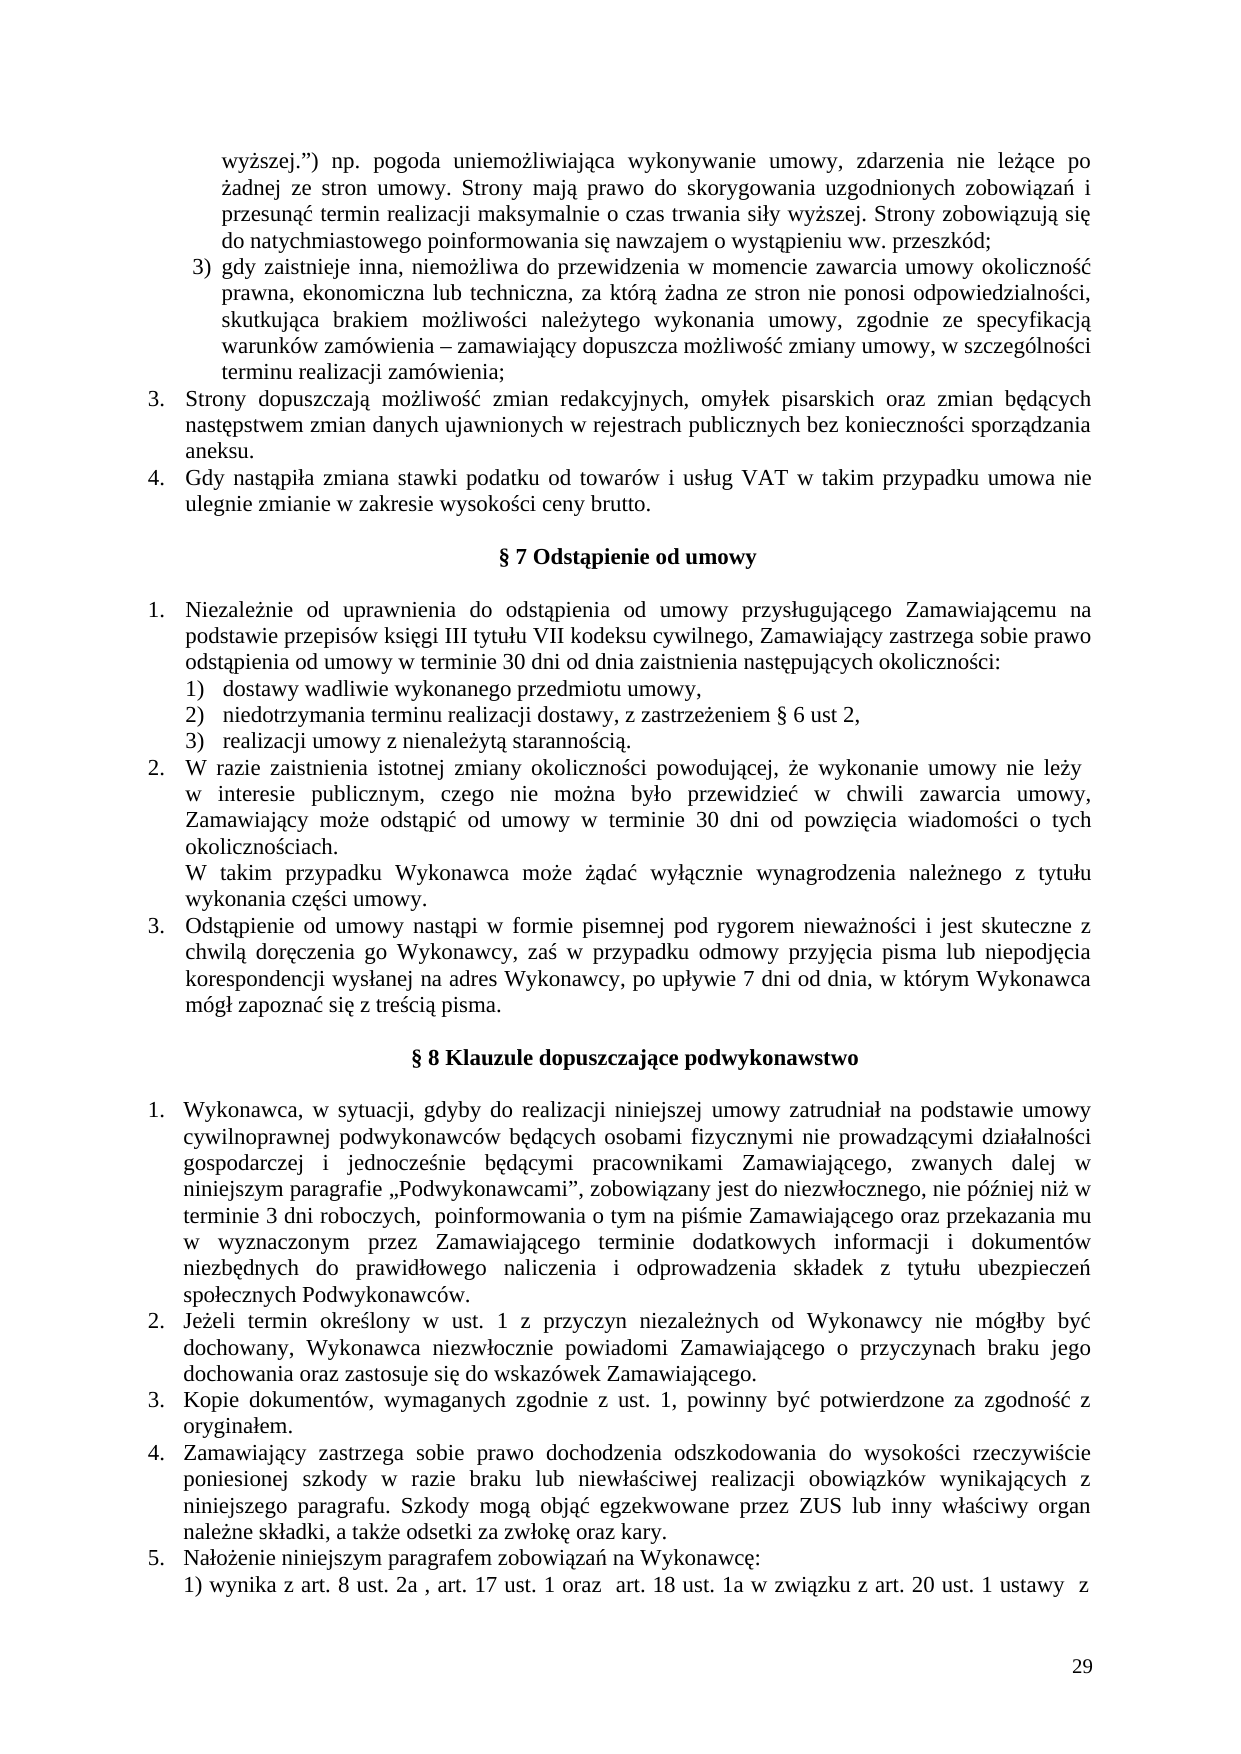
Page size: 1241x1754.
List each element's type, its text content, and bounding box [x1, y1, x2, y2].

text § 7 Odstąpienie od umowy [162, 543, 1093, 569]
list Kopie dokumentów, wymaganych zgodnie z ust. 1, powinny być potwierdzone za zgodność z oryginałem. [148, 1386, 1093, 1439]
text § 8 Klauzule dopuszczające podwykonawstwo [148, 1044, 1093, 1070]
list Niezależnie od uprawnienia do odstąpienia od umowy przysługującego Zamawiającemu na podstawie przepisów księgi III tytułu VII kodeksu cywilnego, Zamawiający zastrzega sobie prawo odstąpienia od umowy w terminie 30 dni od dnia zaistnienia następujących okoliczności: [148, 596, 1093, 675]
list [192, 148, 1093, 253]
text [183, 1571, 1093, 1597]
list niedotrzymania terminu realizacji dostawy, z zastrzeżeniem § 6 ust 2, [185, 701, 1093, 727]
list Odstąpienie od umowy nastąpi w formie pisemnej pod rygorem nieważności i jest skuteczne z chwilą doręczenia go Wykonawcy, zaś w przypadku odmowy przyjęcia pisma lub niepodjęcia korespondencji wysłanej na adres Wykonawcy, po upływie 7 dni od dnia, w którym Wykonawca mógł zapoznać się z treścią pisma. [148, 912, 1093, 1017]
list Wykonawca, w sytuacji, gdyby do realizacji niniejszej umowy zatrudniał na podstawie umowy cywilnoprawnej podwykonawców będących osobami fizycznymi nie prowadzącymi działalności gospodarczej i jednocześnie będącymi pracownikami Zamawiającego, zwanych dalej w niniejszym paragrafie „Podwykonawcami”, zobowiązany jest do niezwłocznego, nie później niż w terminie 3 dni roboczych, poinformowania o tym na piśmie Zamawiającego oraz przekazania mu w wyznaczonym przez Zamawiającego terminie dodatkowych informacji i dokumentów niezbędnych do prawidłowego naliczenia i odprowadzenia składek z tytułu ubezpieczeń społecznych Podwykonawców. [148, 1096, 1093, 1307]
list W razie zaistnienia istotnej zmiany okoliczności powodującej, że wykonanie umowy nie leży w interesie publicznym, czego nie można było przewidzieć w chwili zawarcia umowy, Zamawiający może odstąpić od umowy w terminie 30 dni od powzięcia wiadomości o tych okolicznościach. W takim przypadku Wykonawca może żądać wyłącznie wynagrodzenia należnego z tytułu wykonania części umowy. [148, 754, 1093, 912]
list gdy zaistnieje inna, niemożliwa do przewidzenia w momencie zawarcia umowy okoliczność prawna, ekonomiczna lub techniczna, za którą żadna ze stron nie ponosi odpowiedzialności, skutkująca brakiem możliwości należytego wykonania umowy, zgodnie ze specyfikacją warunków zamówienia – zamawiający dopuszcza możliwość zmiany umowy, w szczególności terminu realizacji zamówienia; [192, 253, 1093, 385]
list Zamawiający zastrzega sobie prawo dochodzenia odszkodowania do wysokości rzeczywiście poniesionej szkody w razie braku lub niewłaściwej realizacji obowiązków wynikających z niniejszego paragrafu. Szkody mogą objąć egzekwowane przez ZUS lub inny właściwy organ należne składki, a także odsetki za zwłokę oraz kary. [148, 1439, 1093, 1544]
list Strony dopuszczają możliwość zmian redakcyjnych, omyłek pisarskich oraz zmian będących następstwem zmian danych ujawnionych w rejestrach publicznych bez konieczności sporządzania aneksu. [148, 385, 1093, 464]
list realizacji umowy z nienależytą starannością. [185, 727, 1093, 754]
list dostawy wadliwie wykonanego przedmiotu umowy, [185, 675, 1093, 701]
list Gdy nastąpiła zmiana stawki podatku od towarów i usług VAT w takim przypadku umowa nie ulegnie zmianie w zakresie wysokości ceny brutto. [148, 464, 1093, 517]
list Jeżeli termin określony w ust. 1 z przyczyn niezależnych od Wykonawcy nie mógłby być dochowany, Wykonawca niezwłocznie powiadomi Zamawiającego o przyczynach braku jego dochowania oraz zastosuje się do wskazówek Zamawiającego. [148, 1307, 1093, 1386]
list Nałożenie niniejszym paragrafem zobowiązań na Wykonawcę: [148, 1544, 1093, 1571]
